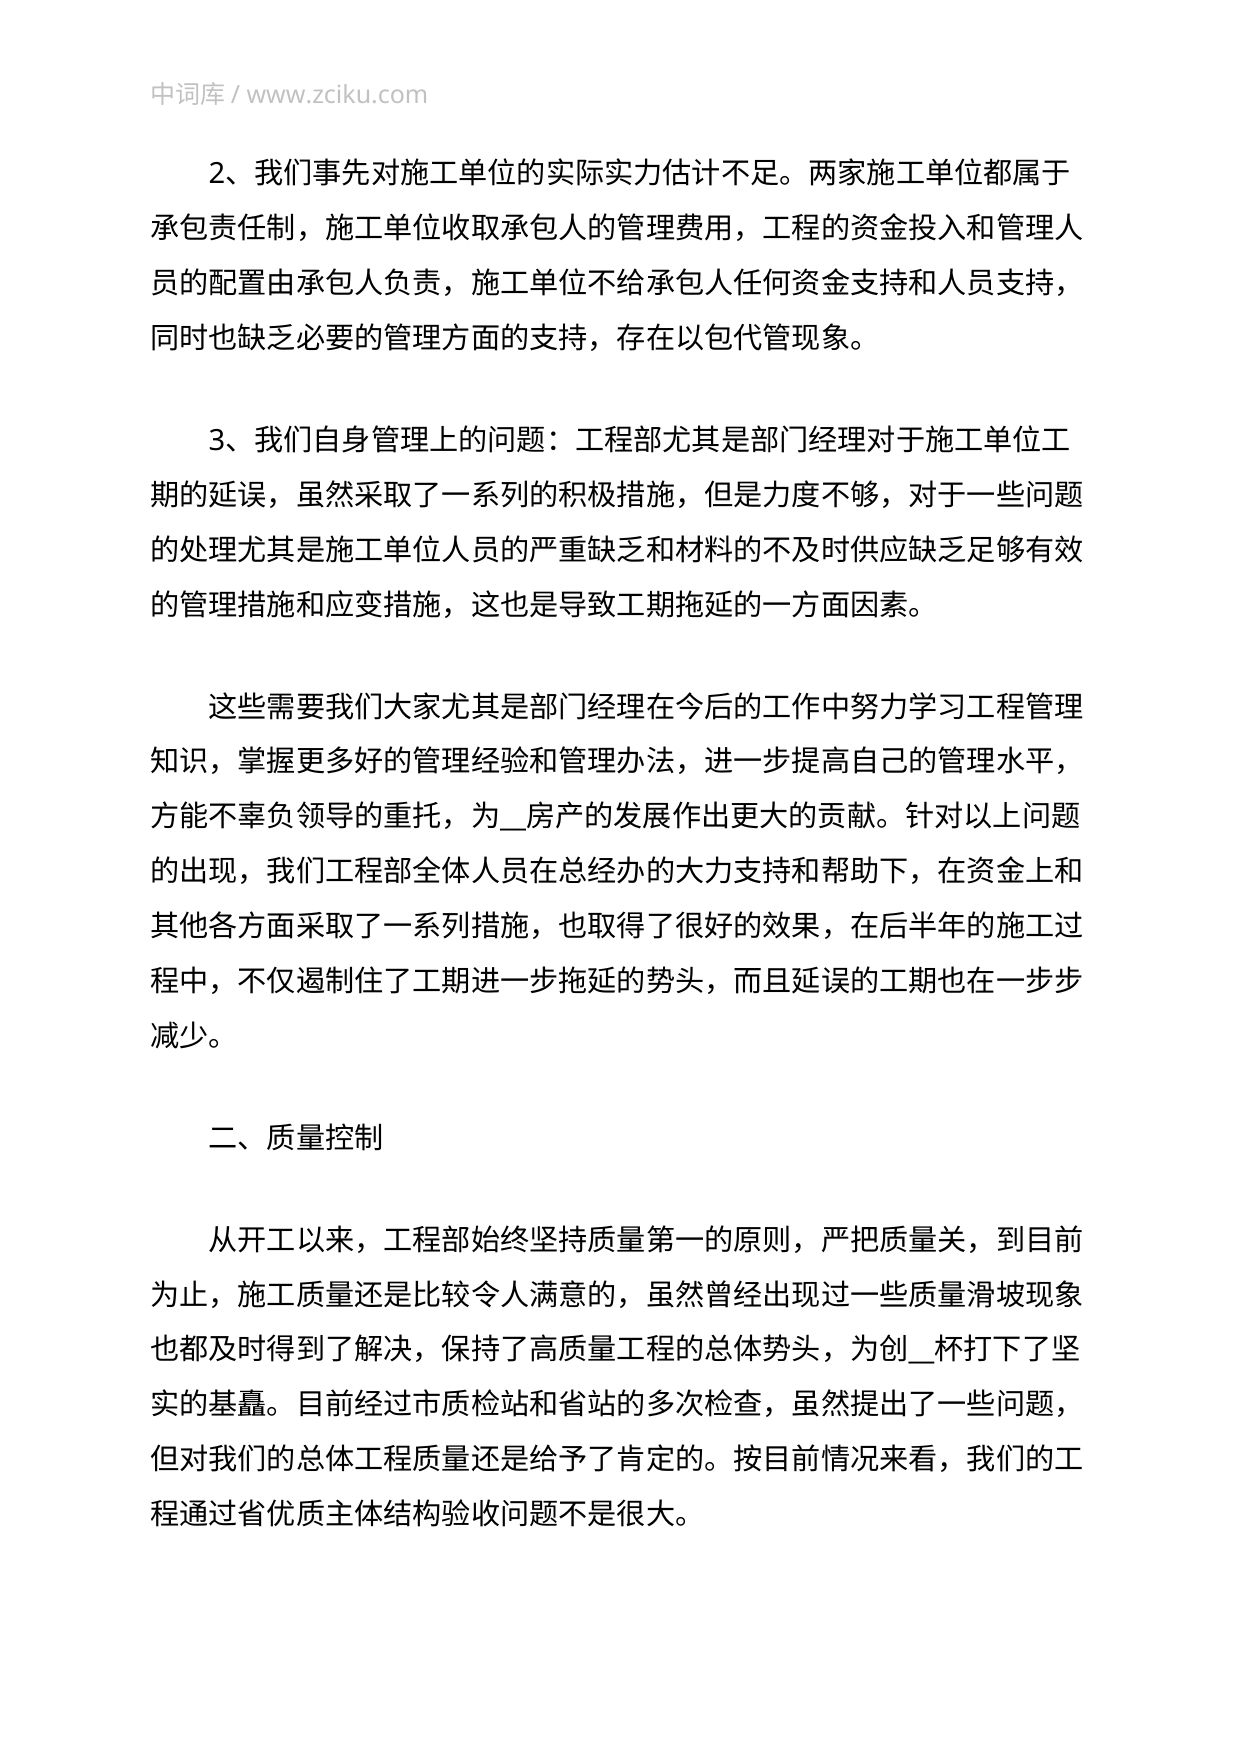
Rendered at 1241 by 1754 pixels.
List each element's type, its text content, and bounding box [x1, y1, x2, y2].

text 从开工以来，工程部始终坚持质量第一的原则，严把质量关，到目前为止，施工质量还是比较令人满意的，虽然曾经出现过一些质量滑坡现象也都及时得到了解决，保持了高质量工程的总体势头，为创__杯打下了坚实的基矗。目前经过市质检站和省站的多次检查，虽然提出了一些问题，但对我们的总体工程质量还是给予了肯定的。按目前情况来看，我们的工程通过省优质主体结构验收问题不是很大。 [150, 1216, 1090, 1533]
text 这些需要我们大家尤其是部门经理在今后的工作中努力学习工程管理知识，掌握更多好的管理经验和管理办法，进一步提高自己的管理水平，方能不辜负领导的重托，为__房产的发展作出更大的贡献。针对以上问题的出现，我们工程部全体人员在总经办的大力支持和帮助下，在资金上和其他各方面采取了一系列措施，也取得了很好的效果，在后半年的施工过程中，不仅遏制住了工期进一步拖延的势头，而且延误的工期也在一步步减少。 [150, 683, 1090, 1055]
text 二、质量控制 [150, 1114, 1090, 1157]
text 2、我们事先对施工单位的实际实力估计不足。两家施工单位都属于承包责任制，施工单位收取承包人的管理费用，工程的资金投入和管理人员的配置由承包人负责，施工单位不给承包人任何资金支持和人员支持，同时也缺乏必要的管理方面的支持，存在以包代管现象。 [150, 150, 1090, 357]
text 3、我们自身管理上的问题：工程部尤其是部门经理对于施工单位工期的延误，虽然采取了一系列的积极措施，但是力度不够，对于一些问题的处理尤其是施工单位人员的严重缺乏和材料的不及时供应缺乏足够有效的管理措施和应变措施，这也是导致工期拖延的一方面因素。 [150, 417, 1090, 624]
